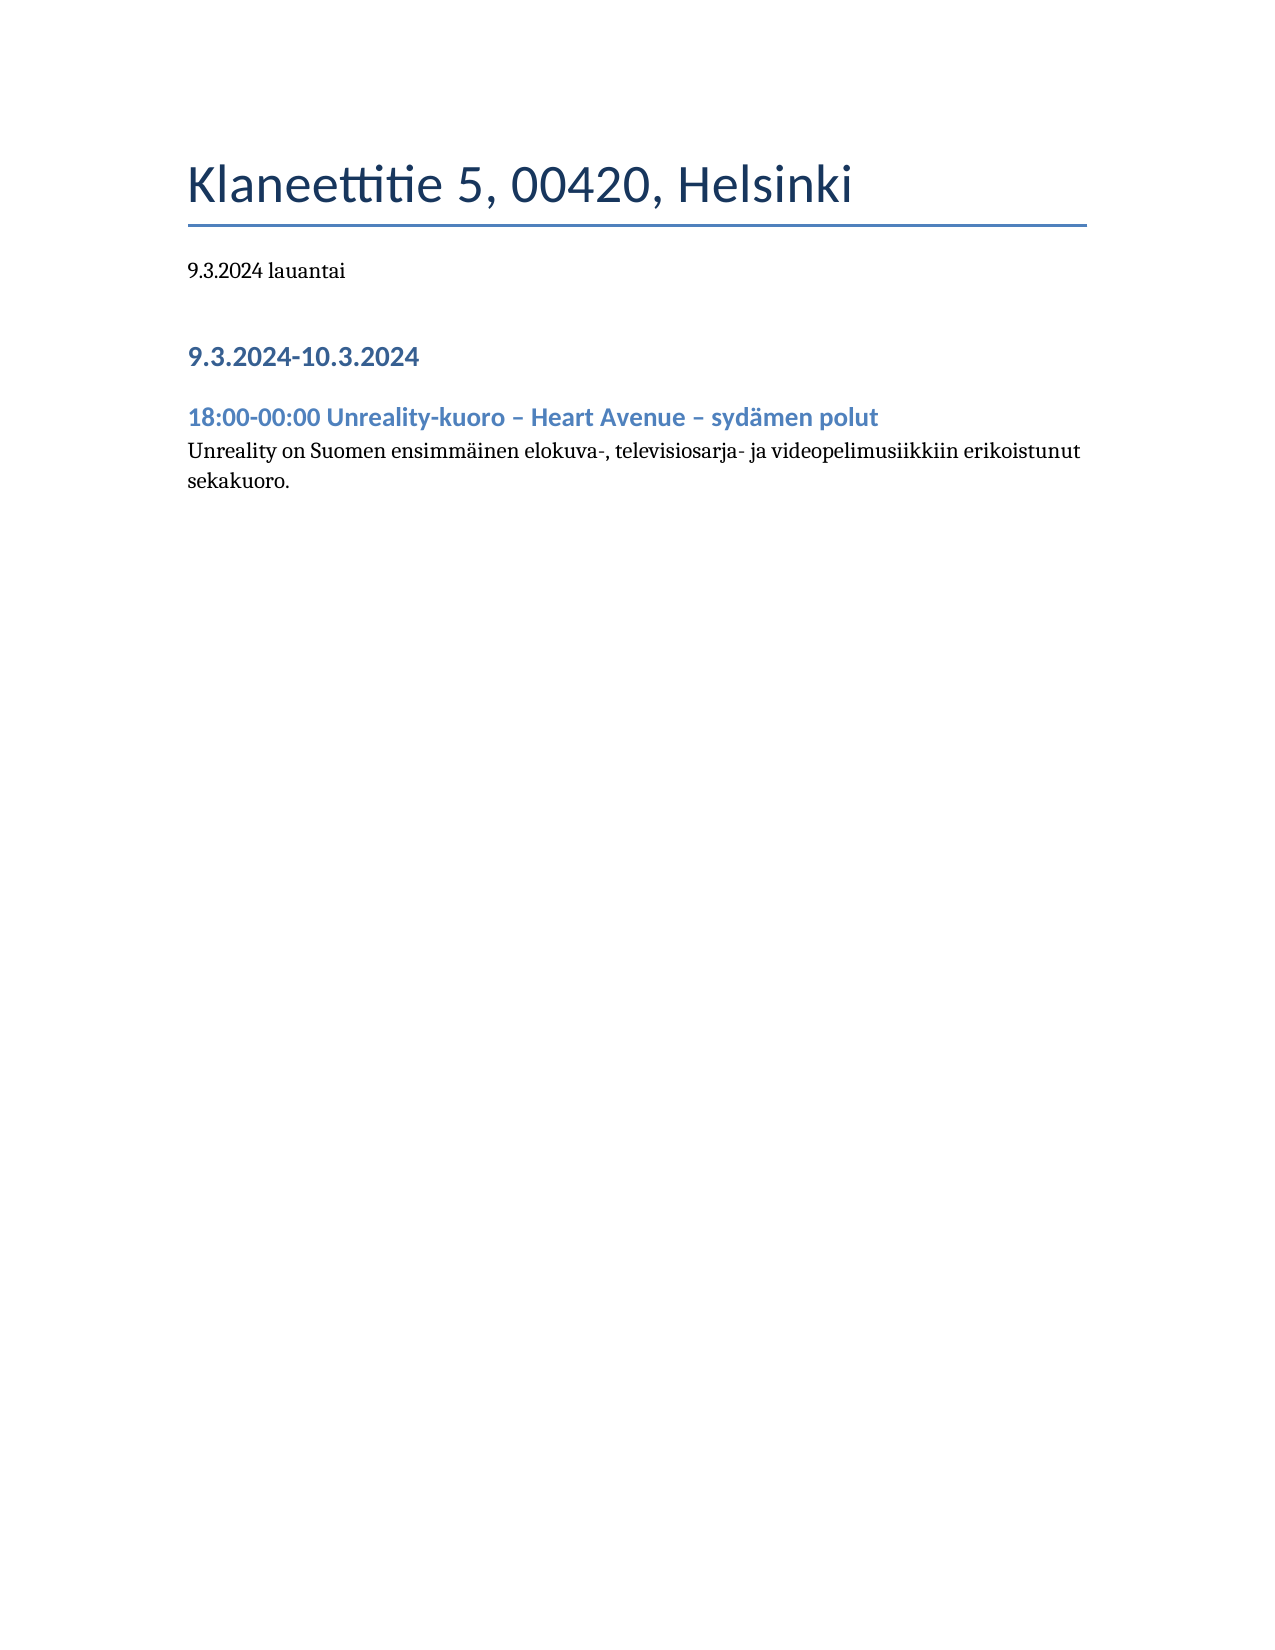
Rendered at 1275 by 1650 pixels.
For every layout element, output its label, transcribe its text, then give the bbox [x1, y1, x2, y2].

title Klaneettitie 5, 00420, Helsinki [187, 150, 1087, 227]
subtitle 9.3.2024-10.3.2024 [187, 338, 1087, 374]
subtitle 18:00-00:00 Unreality-kuoro – Heart Avenue – sydämen polut [187, 400, 1087, 433]
text Unreality on Suomen ensimmäinen elokuva-, televisiosarja- ja videopelimusiikkiin erikoistunut sekakuoro. [187, 438, 1087, 494]
text 9.3.2024 lauantai [187, 258, 1087, 284]
